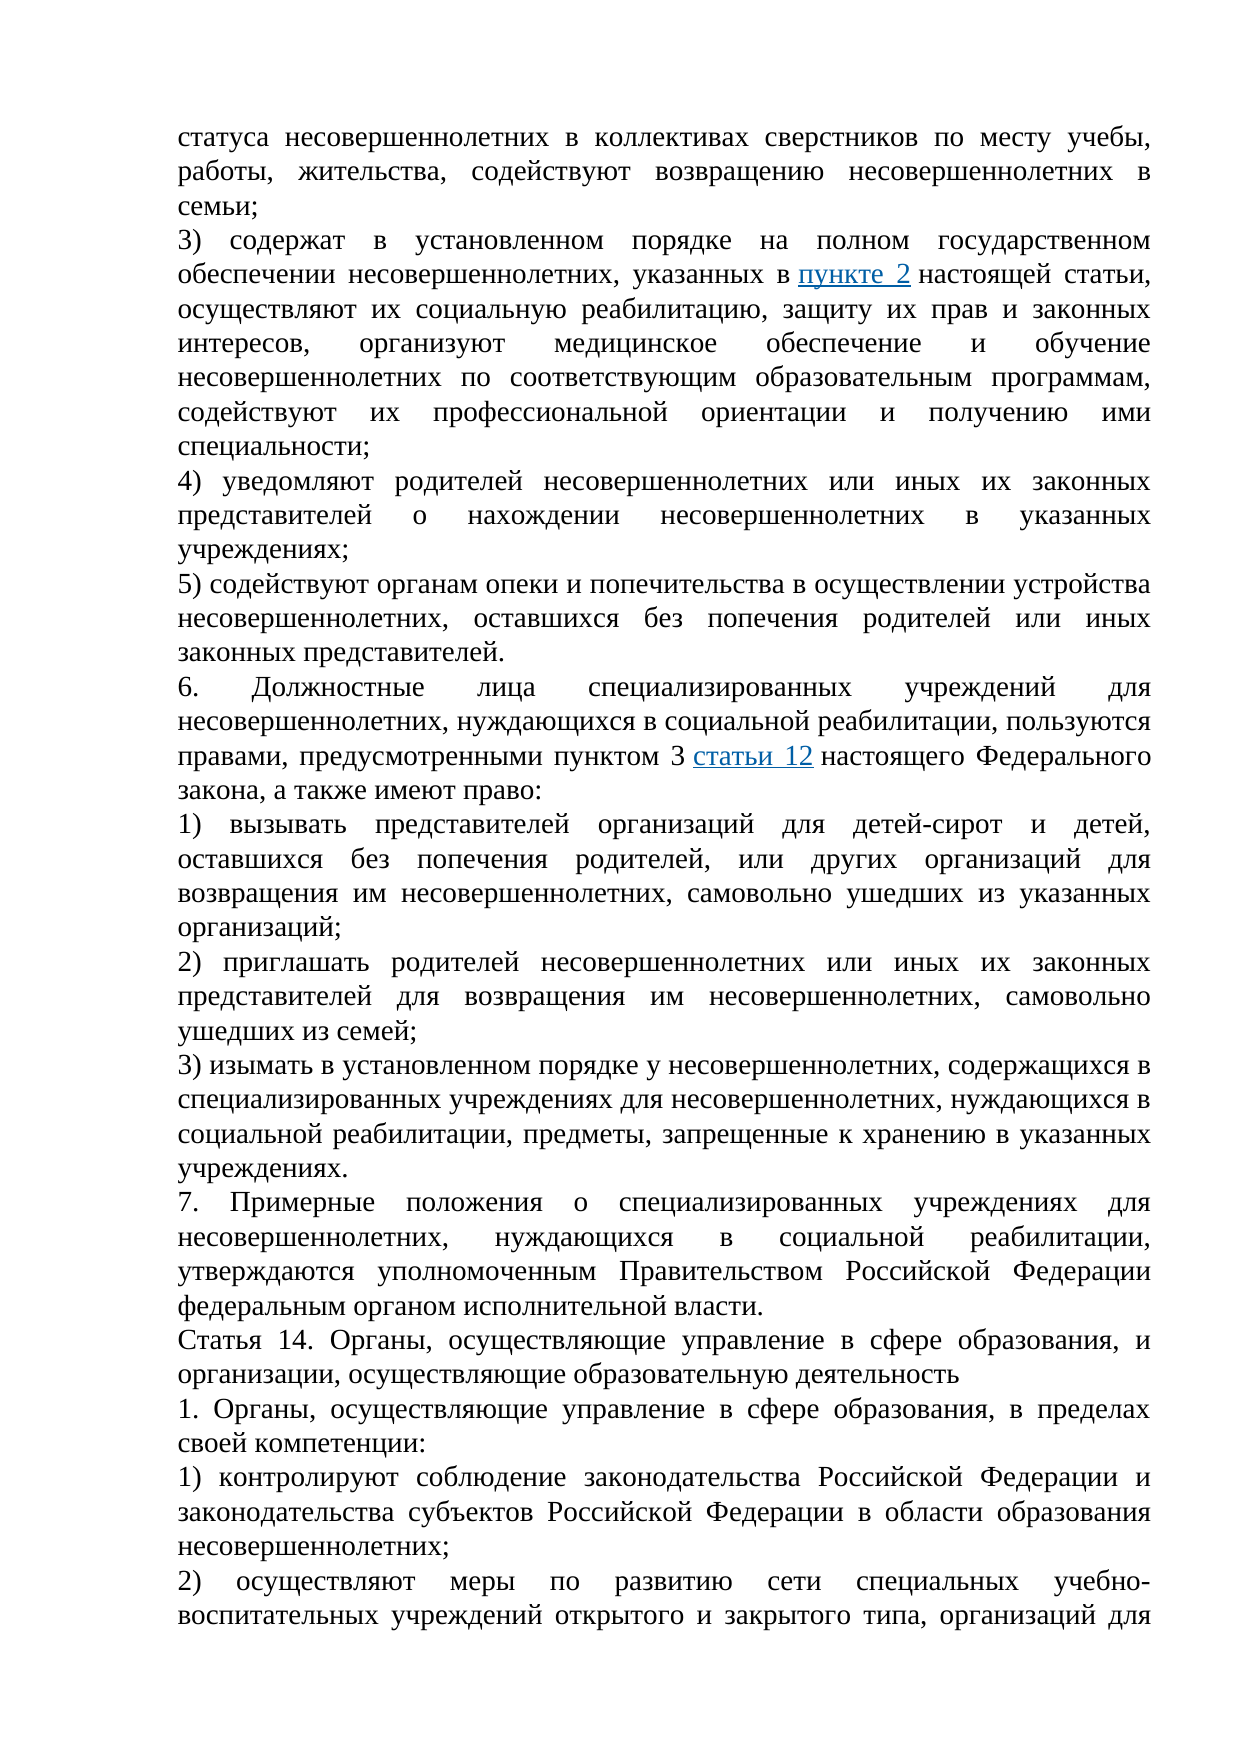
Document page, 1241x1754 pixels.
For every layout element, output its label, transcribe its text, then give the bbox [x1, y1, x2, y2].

text 4) уведомляют родителей несовершеннолетних или иных их законных представителей о нахождении несовершеннолетних в указанных учреждениях; [177, 462, 1152, 565]
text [177, 1562, 1152, 1631]
text 1) вызывать представителей организаций для детей-сирот и детей, оставшихся без попечения родителей, или других организаций для возвращения им несовершеннолетних, самовольно ушедших из указанных организаций; [177, 806, 1152, 943]
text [177, 118, 1152, 221]
text 1) контролируют соблюдение законодательства Российской Федерации и законодательства субъектов Российской Федерации в области образования несовершеннолетних; [177, 1459, 1152, 1562]
text Статья 14. Органы, осуществляющие управление в сфере образования, и организации, осуществляющие образовательную деятельность [177, 1321, 1152, 1390]
text 5) содействуют органам опеки и попечительства в осуществлении устройства несовершеннолетних, оставшихся без попечения родителей или иных законных представителей. [177, 565, 1152, 668]
text 6. Должностные лица специализированных учреждений для несовершеннолетних, нуждающихся в социальной реабилитации, пользуются правами, предусмотренными пунктом 3 статьи 12 настоящего Федерального закона, а также имеют право: [177, 668, 1152, 806]
text 3) содержат в установленном порядке на полном государственном обеспечении несовершеннолетних, указанных в пункте 2 настоящей статьи, осуществляют их социальную реабилитацию, защиту их прав и законных интересов, организуют медицинское обеспечение и обучение несовершеннолетних по соответствующим образовательным программам, содействуют их профессиональной ориентации и получению ими специальности; [177, 221, 1152, 462]
text 2) приглашать родителей несовершеннолетних или иных их законных представителей для возвращения им несовершеннолетних, самовольно ушедших из семей; [177, 943, 1152, 1046]
text 1. Органы, осуществляющие управление в сфере образования, в пределах своей компетенции: [177, 1390, 1152, 1459]
text 7. Примерные положения о специализированных учреждениях для несовершеннолетних, нуждающихся в социальной реабилитации, утверждаются уполномоченным Правительством Российской Федерации федеральным органом исполнительной власти. [177, 1184, 1152, 1321]
text 3) изымать в установленном порядке у несовершеннолетних, содержащихся в специализированных учреждениях для несовершеннолетних, нуждающихся в социальной реабилитации, предметы, запрещенные к хранению в указанных учреждениях. [177, 1046, 1152, 1184]
